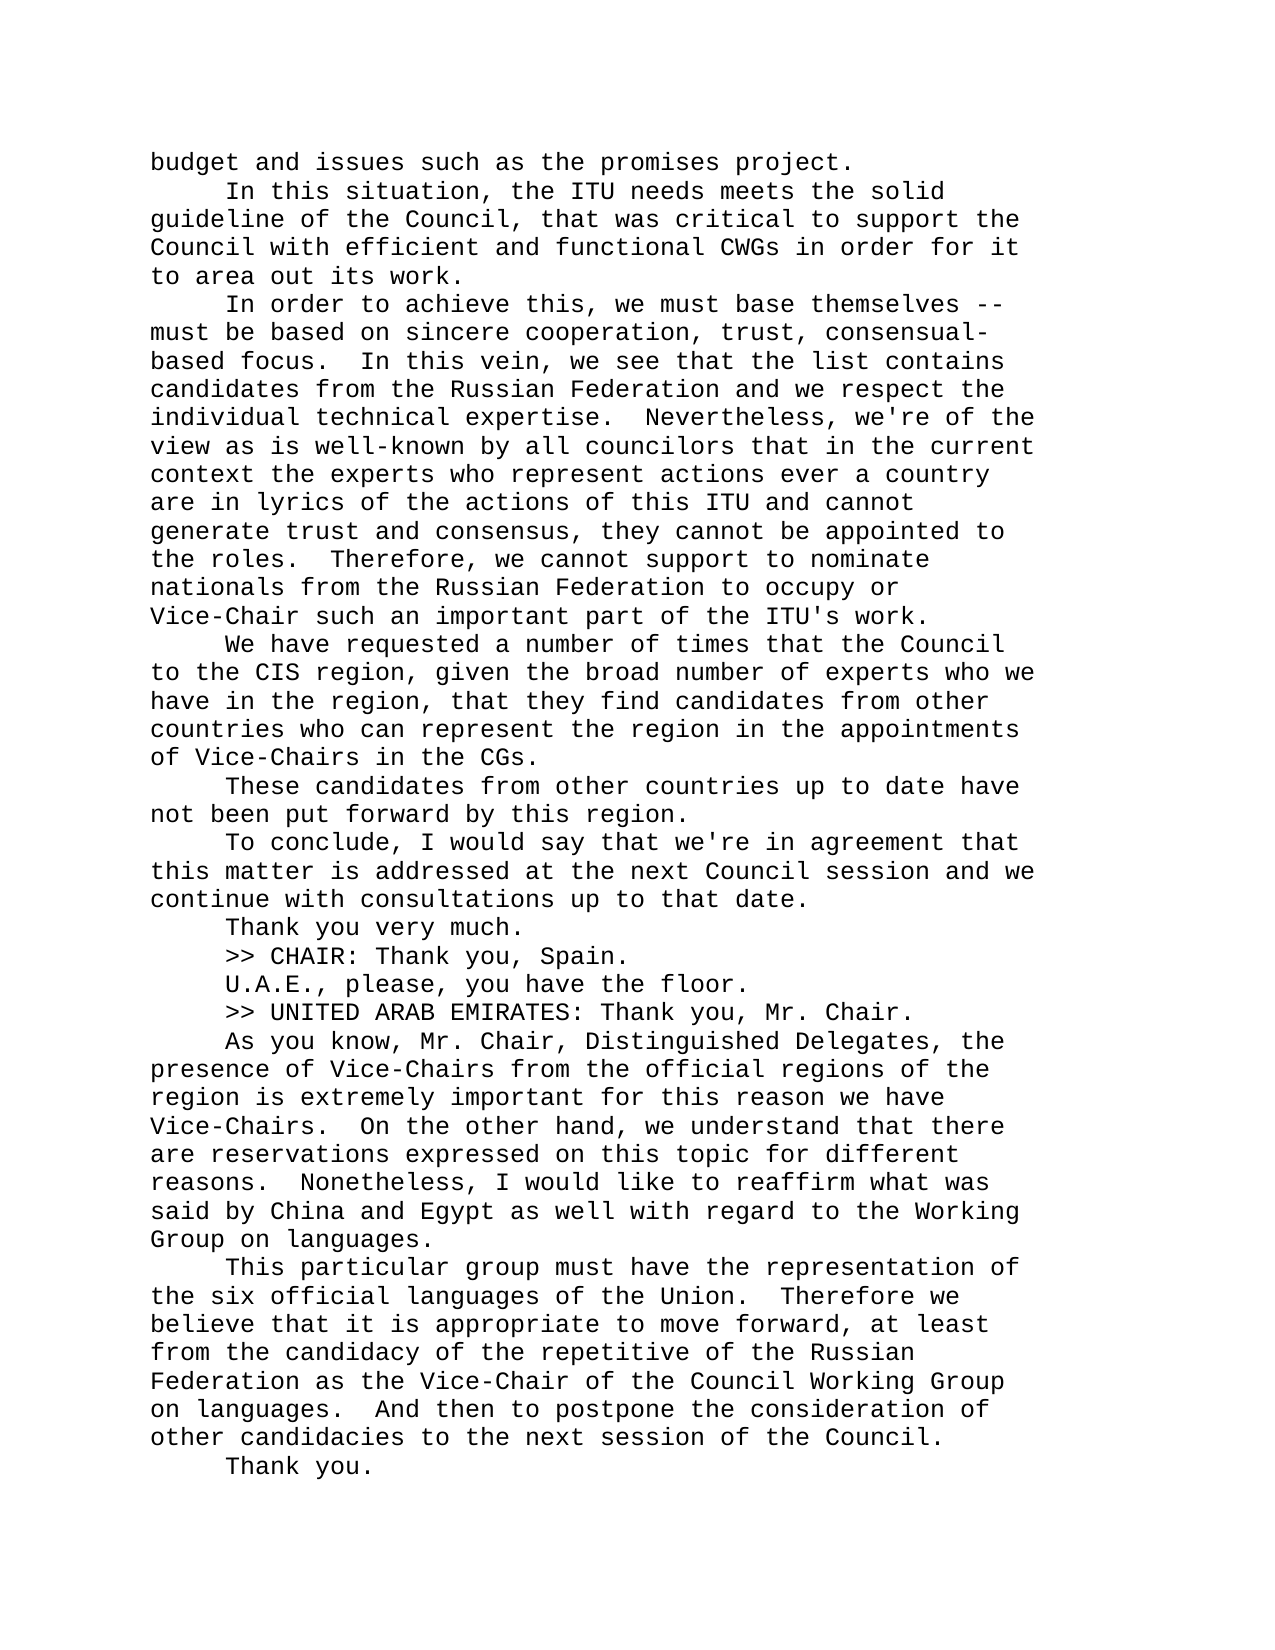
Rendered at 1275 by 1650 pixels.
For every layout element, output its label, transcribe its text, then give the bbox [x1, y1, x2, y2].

text >> CHAIR: Thank you, Spain. [150, 943, 1050, 972]
text Thank you very much. [150, 915, 1050, 943]
text To conclude, I would say that we're in agreement that this matter is addressed at the next Council session and we continue with consultations up to that date. [150, 830, 1050, 915]
text This particular group must have the representation of the six official languages of the Union. Therefore we believe that it is appropriate to move forward, at least from the candidacy of the repetitive of the Russian Federation as the Vice-Chair of the Council Working Group on languages. And then to postpone the consideration of other candidacies to the next session of the Council. [150, 1255, 1050, 1453]
text As you know, Mr. Chair, Distinguished Delegates, the presence of Vice-Chairs from the official regions of the region is extremely important for this reason we have Vice-Chairs. On the other hand, we understand that there are reservations expressed on this topic for different reasons. Nonetheless, I would like to reaffirm what was said by China and Egypt as well with regard to the Working Group on languages. [150, 1028, 1050, 1255]
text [150, 150, 1050, 178]
text U.A.E., please, you have the floor. [150, 972, 1050, 1000]
text >> UNITED ARAB EMIRATES: Thank you, Mr. Chair. [150, 1000, 1050, 1028]
text We have requested a number of times that the Council to the CIS region, given the broad number of experts who we have in the region, that they find candidates from other countries who can represent the region in the appointments of Vice-Chairs in the CGs. [150, 632, 1050, 773]
text In this situation, the ITU needs meets the solid guideline of the Council, that was critical to support the Council with efficient and functional CWGs in order for it to area out its work. [150, 178, 1050, 292]
text These candidates from other countries up to date have not been put forward by this region. [150, 773, 1050, 830]
text In order to achieve this, we must base themselves -- must be based on sincere cooperation, trust, consensual-based focus. In this vein, we see that the list contains candidates from the Russian Federation and we respect the individual technical expertise. Nevertheless, we're of the view as is well-known by all councilors that in the current context the experts who represent actions ever a country are in lyrics of the actions of this ITU and cannot generate trust and consensus, they cannot be appointed to the roles. Therefore, we cannot support to nominate nationals from the Russian Federation to occupy or Vice-Chair such an important part of the ITU's work. [150, 292, 1050, 632]
text Thank you. [150, 1453, 1050, 1482]
